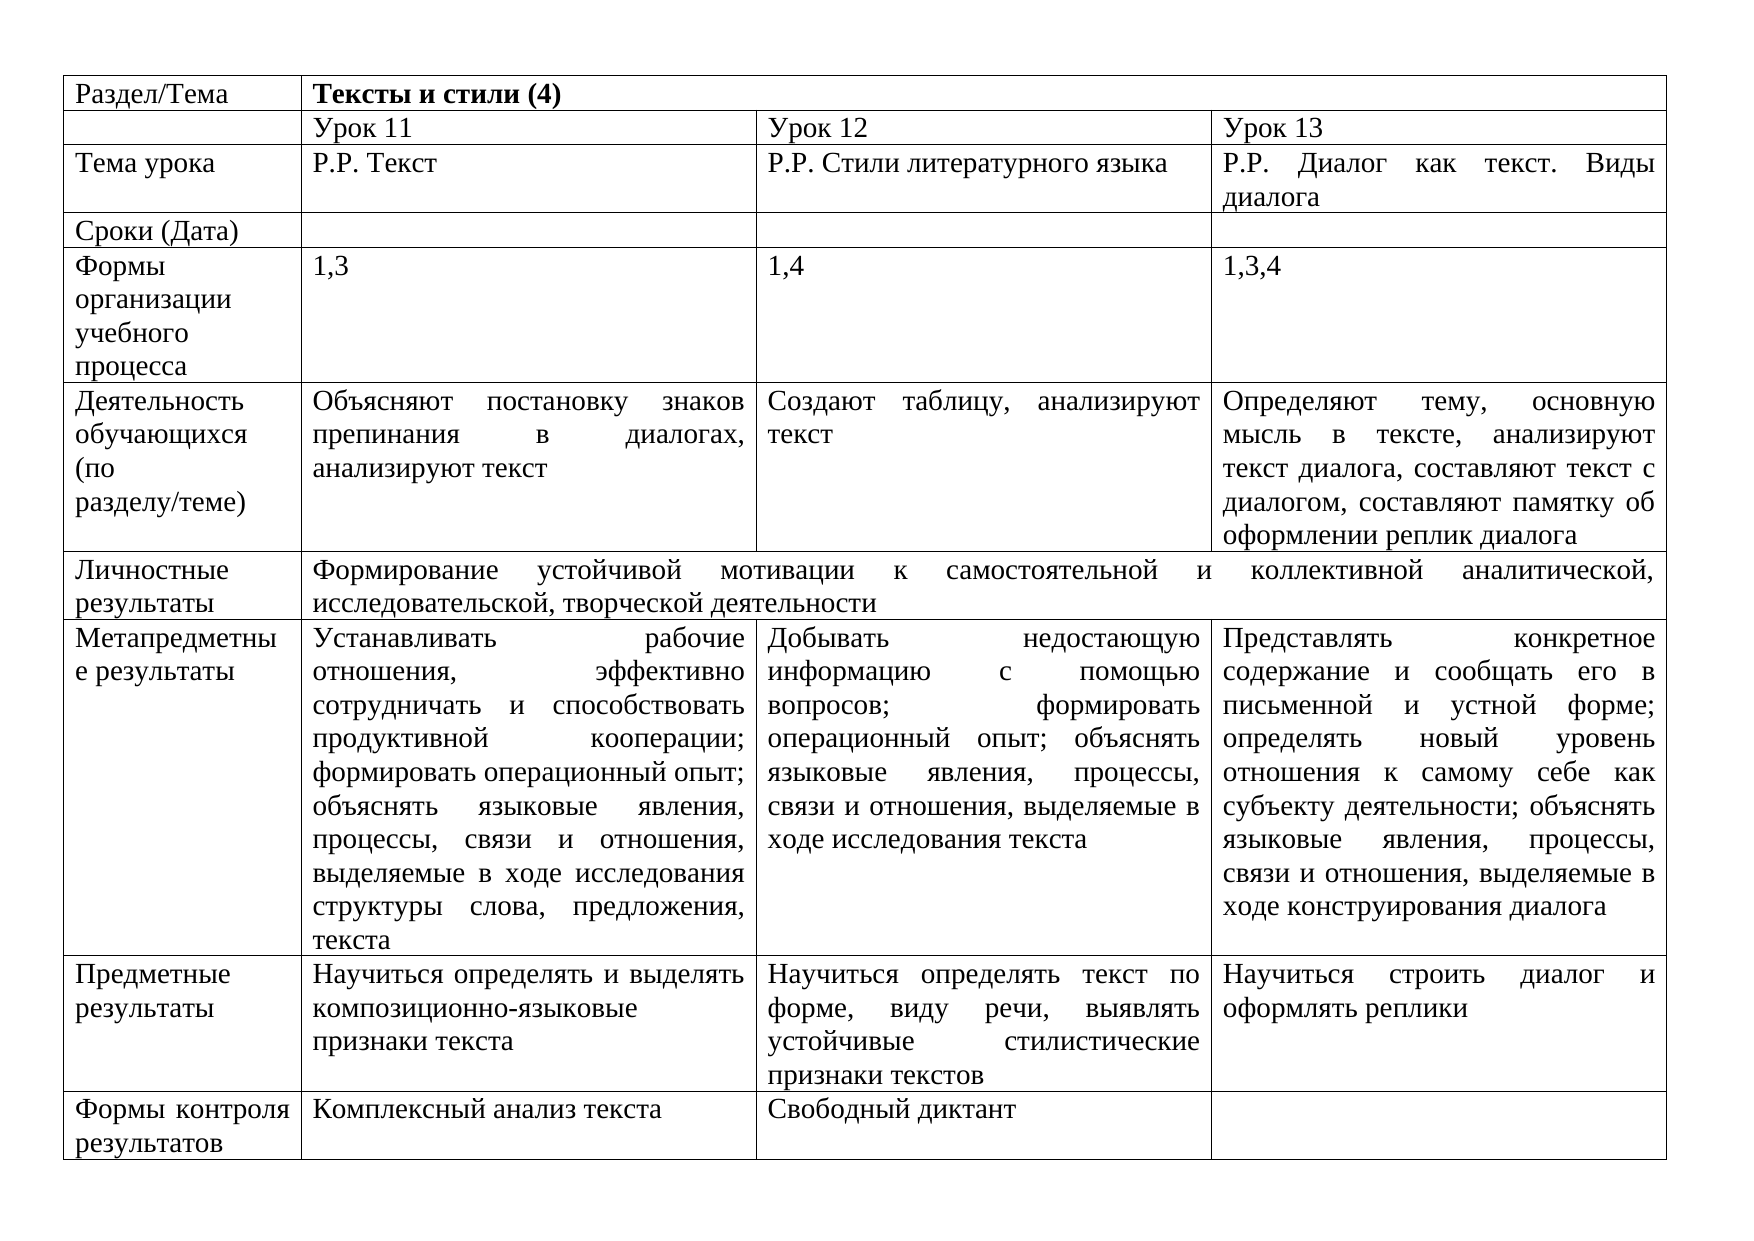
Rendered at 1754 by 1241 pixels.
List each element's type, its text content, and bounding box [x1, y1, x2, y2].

table_cell Раздел/Тема [64, 76, 301, 109]
table_cell Формирование устойчивой мотивации к самостоятельной и коллективной аналитической, исследовательской, творческой деятельности [302, 552, 1666, 619]
table_cell Тексты и стили (4) [302, 76, 1666, 109]
table_cell Свободный диктант [757, 1092, 1211, 1159]
table_cell Научиться определять и выделять композиционно-языковые признаки текста [302, 956, 756, 1091]
table_cell Определяют тему, основную мысль в тексте, анализируют текст диалога, составляют текст с диалогом, составляют памятку об оформлении реплик диалога [1212, 383, 1666, 551]
table_cell Деятельность обучающихся (по разделу/теме) [64, 383, 301, 551]
table_cell [1212, 1092, 1666, 1159]
table_cell Объясняют постановку знаков препинания в диалогах, анализируют текст [302, 383, 756, 551]
table_cell Сроки (Дата) [64, 213, 301, 247]
table_cell [1212, 213, 1666, 247]
table_cell Тема урока [64, 145, 301, 212]
table_cell 1,3 [302, 248, 756, 382]
table_cell Метапредметные результаты [64, 620, 301, 955]
table_cell Предметные результаты [64, 956, 301, 1091]
table_cell Комплексный анализ текста [302, 1092, 756, 1159]
table_cell [64, 111, 301, 144]
table_cell Устанавливать рабочие отношения, эффективно сотрудничать и способствовать продуктивной кооперации; формировать операционный опыт; объяснять языковые явления, процессы, связи и отношения, выделяемые в ходе исследования структуры слова, предложения, текста [302, 620, 756, 955]
table_cell Личностные результаты [64, 552, 301, 619]
table_cell Представлять конкретное содержание и сообщать его в письменной и устной форме; определять новый уровень отношения к самому себе как субъекту деятельности; объяснять языковые явления, процессы, связи и отношения, выделяемые в ходе конструирования диалога [1212, 620, 1666, 955]
table_cell Р.Р. Диалог как текст. Виды диалога [1212, 145, 1666, 212]
table_cell [302, 213, 756, 247]
table_cell Урок 13 [1212, 111, 1666, 144]
table_cell Р.Р. Стили литературного языка [757, 145, 1211, 212]
table_cell 1,3,4 [1212, 248, 1666, 382]
table_cell Р.Р. Текст [302, 145, 756, 212]
table_cell 1,4 [757, 248, 1211, 382]
table_cell Урок 12 [757, 111, 1211, 144]
table_cell Добывать недостающую информацию с помощью вопросов; формировать операционный опыт; объяснять языковые явления, процессы, связи и отношения, выделяемые в ходе исследования текста [757, 620, 1211, 955]
table_cell Формы контроля результатов [64, 1092, 301, 1159]
table_cell Научиться строить диалог и оформлять реплики [1212, 956, 1666, 1091]
table_cell Урок 11 [302, 111, 756, 144]
table_cell Создают таблицу, анализируют текст [757, 383, 1211, 551]
table_cell [757, 213, 1211, 247]
table_cell Формы организации учебного процесса [64, 248, 301, 382]
table_cell Научиться определять текст по форме, виду речи, выявлять устойчивые стилистические признаки текстов [757, 956, 1211, 1091]
